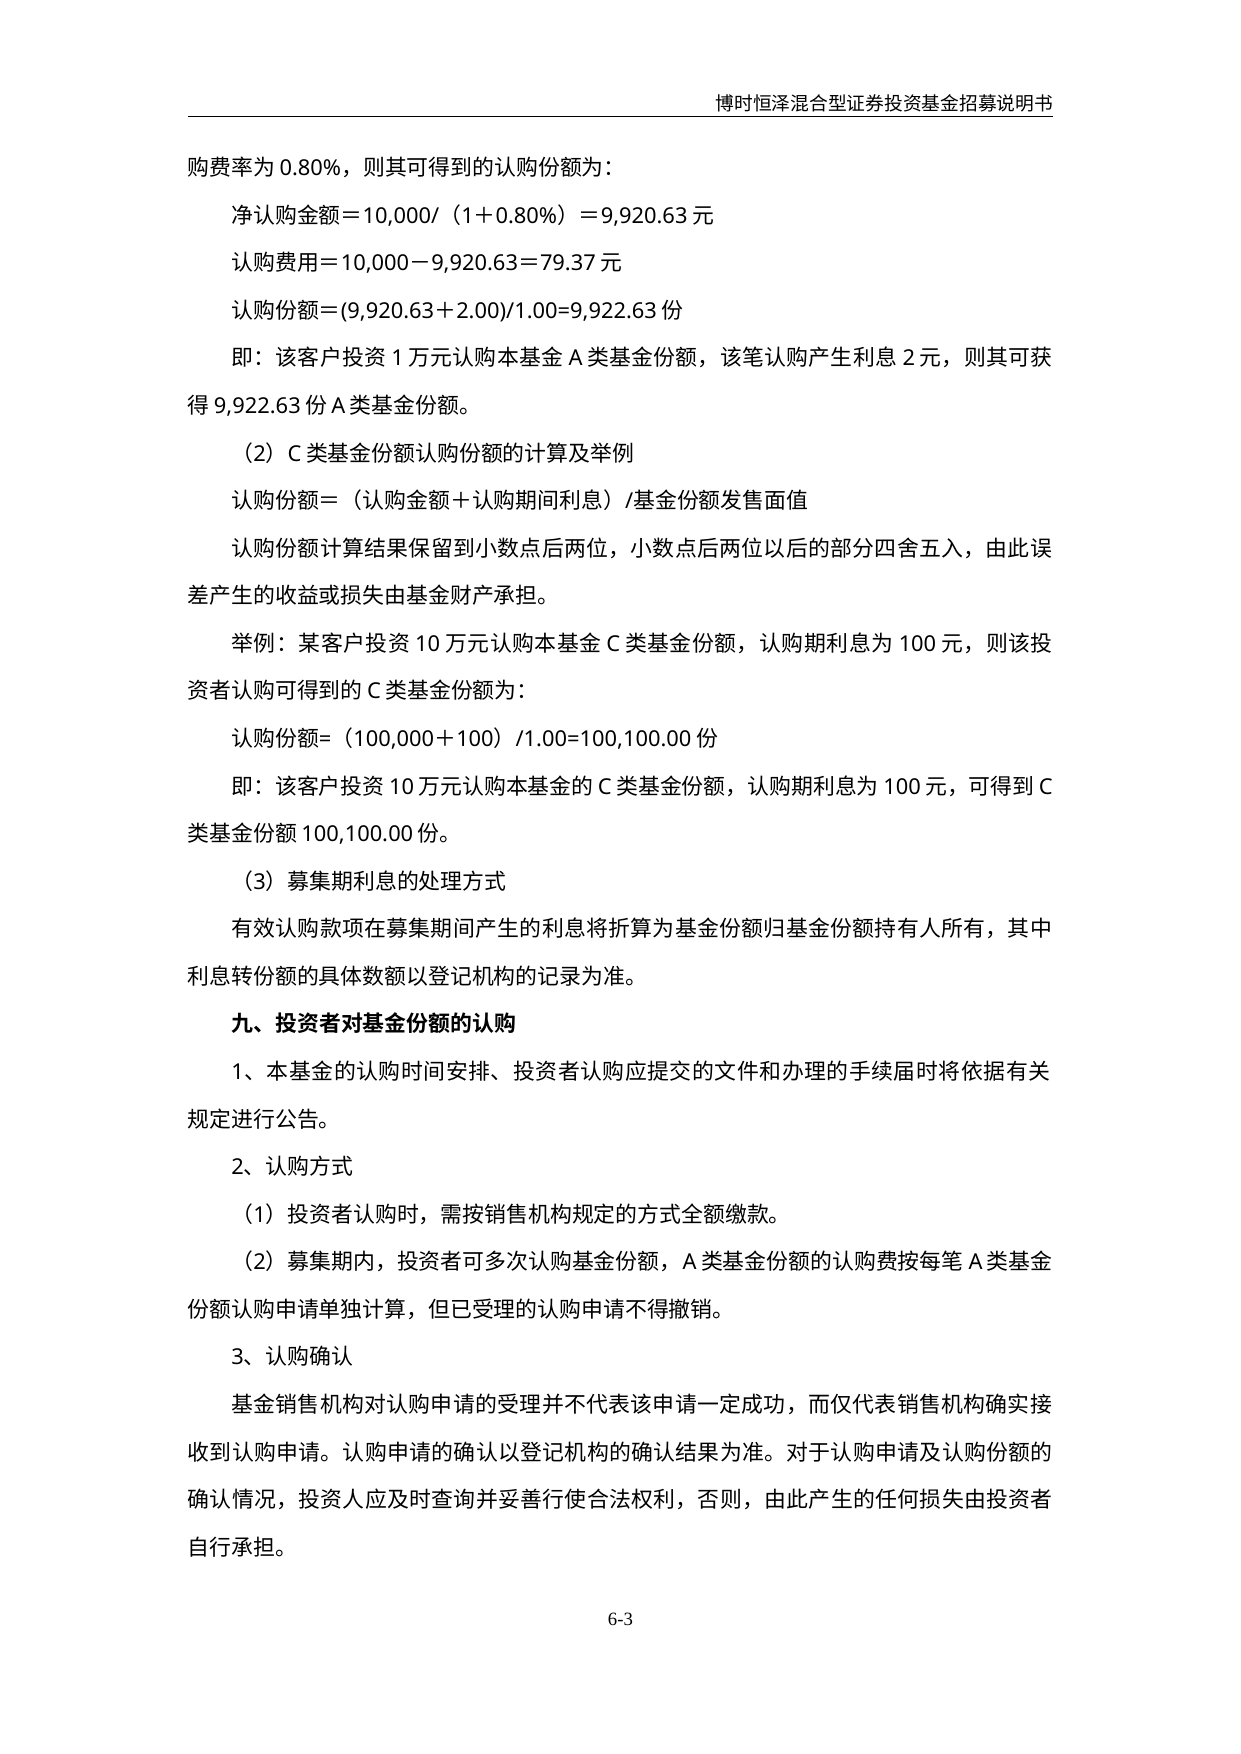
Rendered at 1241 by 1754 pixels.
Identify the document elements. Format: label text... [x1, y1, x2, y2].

text 认购费用＝10,000－9,920.63＝79.37元 [187, 245, 1053, 277]
text （2）C类基金份额认购份额的计算及举例 [187, 436, 1053, 467]
text 认购份额=（100,000＋100）/1.00=100,100.00份 [187, 721, 1053, 753]
text 认购份额＝(9,920.63＋2.00)/1.00=9,922.63份 [187, 293, 1053, 324]
text 3、认购确认 [187, 1339, 1053, 1371]
text 净认购金额＝10,000/（1＋0.80%）＝9,920.63元 [187, 198, 1053, 229]
text 认购份额＝（认购金额＋认购期间利息）/基金份额发售面值 [187, 483, 1053, 515]
text 有效认购款项在募集期间产生的利息将折算为基金份额归基金份额持有人所有，其中利息转份额的具体数额以登记机构的记录为准。 [187, 911, 1053, 991]
text 举例：某客户投资10万元认购本基金C类基金份额，认购期利息为100元，则该投资者认购可得到的C类基金份额为： [187, 626, 1053, 705]
text 基金销售机构对认购申请的受理并不代表该申请一定成功，而仅代表销售机构确实接收到认购申请。认购申请的确认以登记机构的确认结果为准。对于认购申请及认购份额的确认情况，投资人应及时查询并妥善行使合法权利，否则，由此产生的任何损失由投资者自行承担。 [187, 1387, 1053, 1561]
text （2）募集期内，投资者可多次认购基金份额，A类基金份额的认购费按每笔A类基金份额认购申请单独计算，但已受理的认购申请不得撤销。 [187, 1244, 1053, 1323]
text 认购份额计算结果保留到小数点后两位，小数点后两位以后的部分四舍五入，由此误差产生的收益或损失由基金财产承担。 [187, 531, 1053, 610]
text （3）募集期利息的处理方式 [187, 864, 1053, 896]
text 1、本基金的认购时间安排、投资者认购应提交的文件和办理的手续届时将依据有关规定进行公告。 [187, 1054, 1053, 1133]
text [187, 150, 1053, 182]
text （1）投资者认购时，需按销售机构规定的方式全额缴款。 [187, 1197, 1053, 1228]
text 2、认购方式 [187, 1149, 1053, 1181]
text 九、投资者对基金份额的认购 [187, 1006, 1053, 1038]
text 即：该客户投资1万元认购本基金A类基金份额，该笔认购产生利息2元，则其可获得9,922.63份A类基金份额。 [187, 340, 1053, 420]
text 即：该客户投资10万元认购本基金的C类基金份额，认购期利息为100元，可得到C类基金份额100,100.00份。 [187, 769, 1053, 848]
